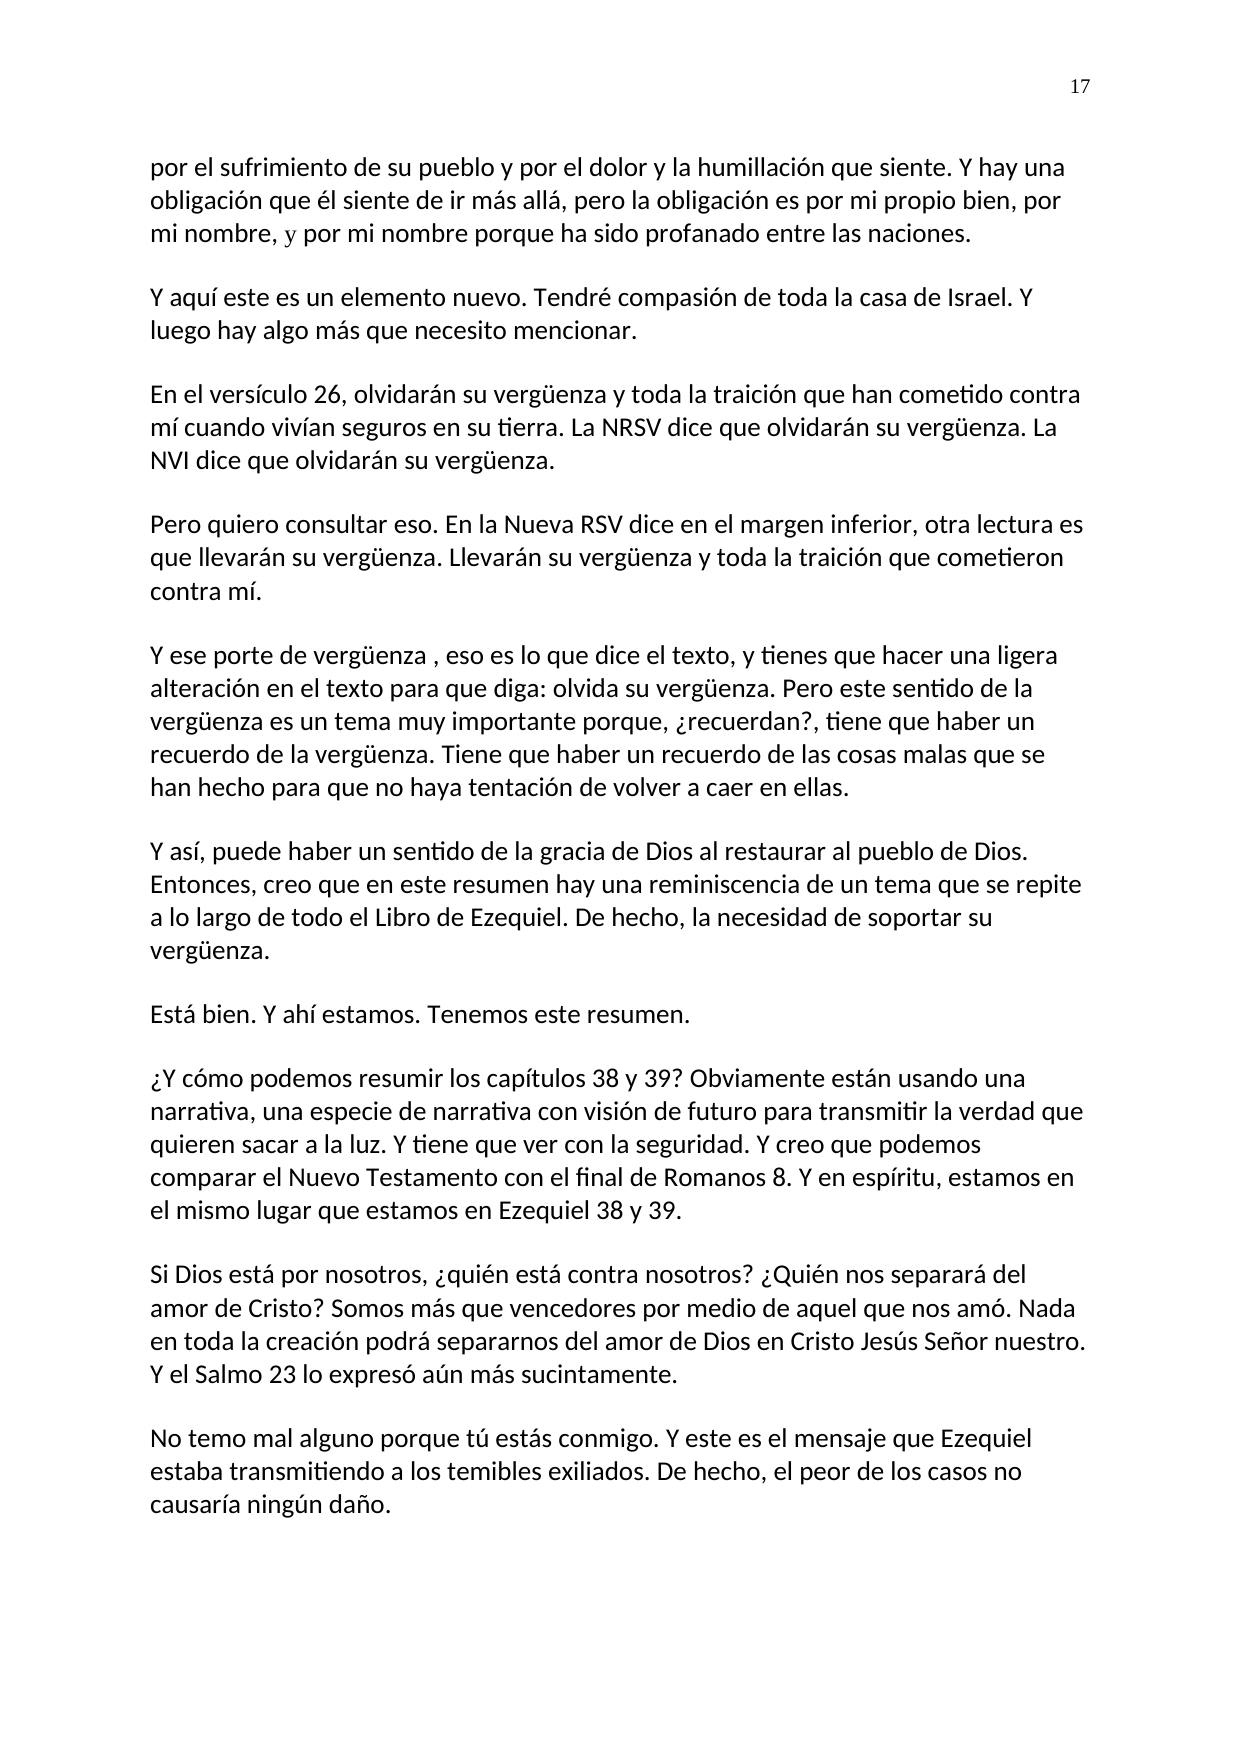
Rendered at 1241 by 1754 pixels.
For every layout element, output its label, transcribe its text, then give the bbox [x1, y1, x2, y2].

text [150, 150, 1090, 249]
text Si Dios está por nosotros, ¿quién está contra nosotros? ¿Quién nos separará del amor de Cristo? Somos más que vencedores por medio de aquel que nos amó. Nada en toda la creación podrá separarnos del amor de Dios en Cristo Jesús Señor nuestro. Y el Salmo 23 lo expresó aún más sucintamente. [150, 1258, 1090, 1390]
text No temo mal alguno porque tú estás conmigo. Y este es el mensaje que Ezequiel estaba transmitiendo a los temibles exiliados. De hecho, el peor de los casos no causaría ningún daño. [150, 1421, 1090, 1520]
text Y ese porte de vergüenza , eso es lo que dice el texto, y tienes que hacer una ligera alteración en el texto para que diga: olvida su vergüenza. Pero este sentido de la vergüenza es un tema muy importante porque, ¿recuerdan?, tiene que haber un recuerdo de la vergüenza. Tiene que haber un recuerdo de las cosas malas que se han hecho para que no haya tentación de volver a caer en ellas. [150, 638, 1090, 803]
text ¿Y cómo podemos resumir los capítulos 38 y 39? Obviamente están usando una narrativa, una especie de narrativa con visión de futuro para transmitir la verdad que quieren sacar a la luz. Y tiene que ver con la seguridad. Y creo que podemos comparar el Nuevo Testamento con el final de Romanos 8. Y en espíritu, estamos en el mismo lugar que estamos en Ezequiel 38 y 39. [150, 1061, 1090, 1227]
text Y aquí este es un elemento nuevo. Tendré compasión de toda la casa de Israel. Y luego hay algo más que necesito mencionar. [150, 280, 1090, 346]
text Está bien. Y ahí estamos. Tenemos este resumen. [150, 997, 1090, 1030]
text En el versículo 26, olvidarán su vergüenza y toda la traición que han cometido contra mí cuando vivían seguros en su tierra. La NRSV dice que olvidarán su vergüenza. La NVI dice que olvidarán su vergüenza. [150, 377, 1090, 476]
text Pero quiero consultar eso. En la Nueva RSV dice en el margen inferior, otra lectura es que llevarán su vergüenza. Llevarán su vergüenza y toda la traición que cometieron contra mí. [150, 508, 1090, 607]
text Y así, puede haber un sentido de la gracia de Dios al restaurar al pueblo de Dios. Entonces, creo que en este resumen hay una reminiscencia de un tema que se repite a lo largo de todo el Libro de Ezequiel. De hecho, la necesidad de soportar su vergüenza. [150, 834, 1090, 966]
